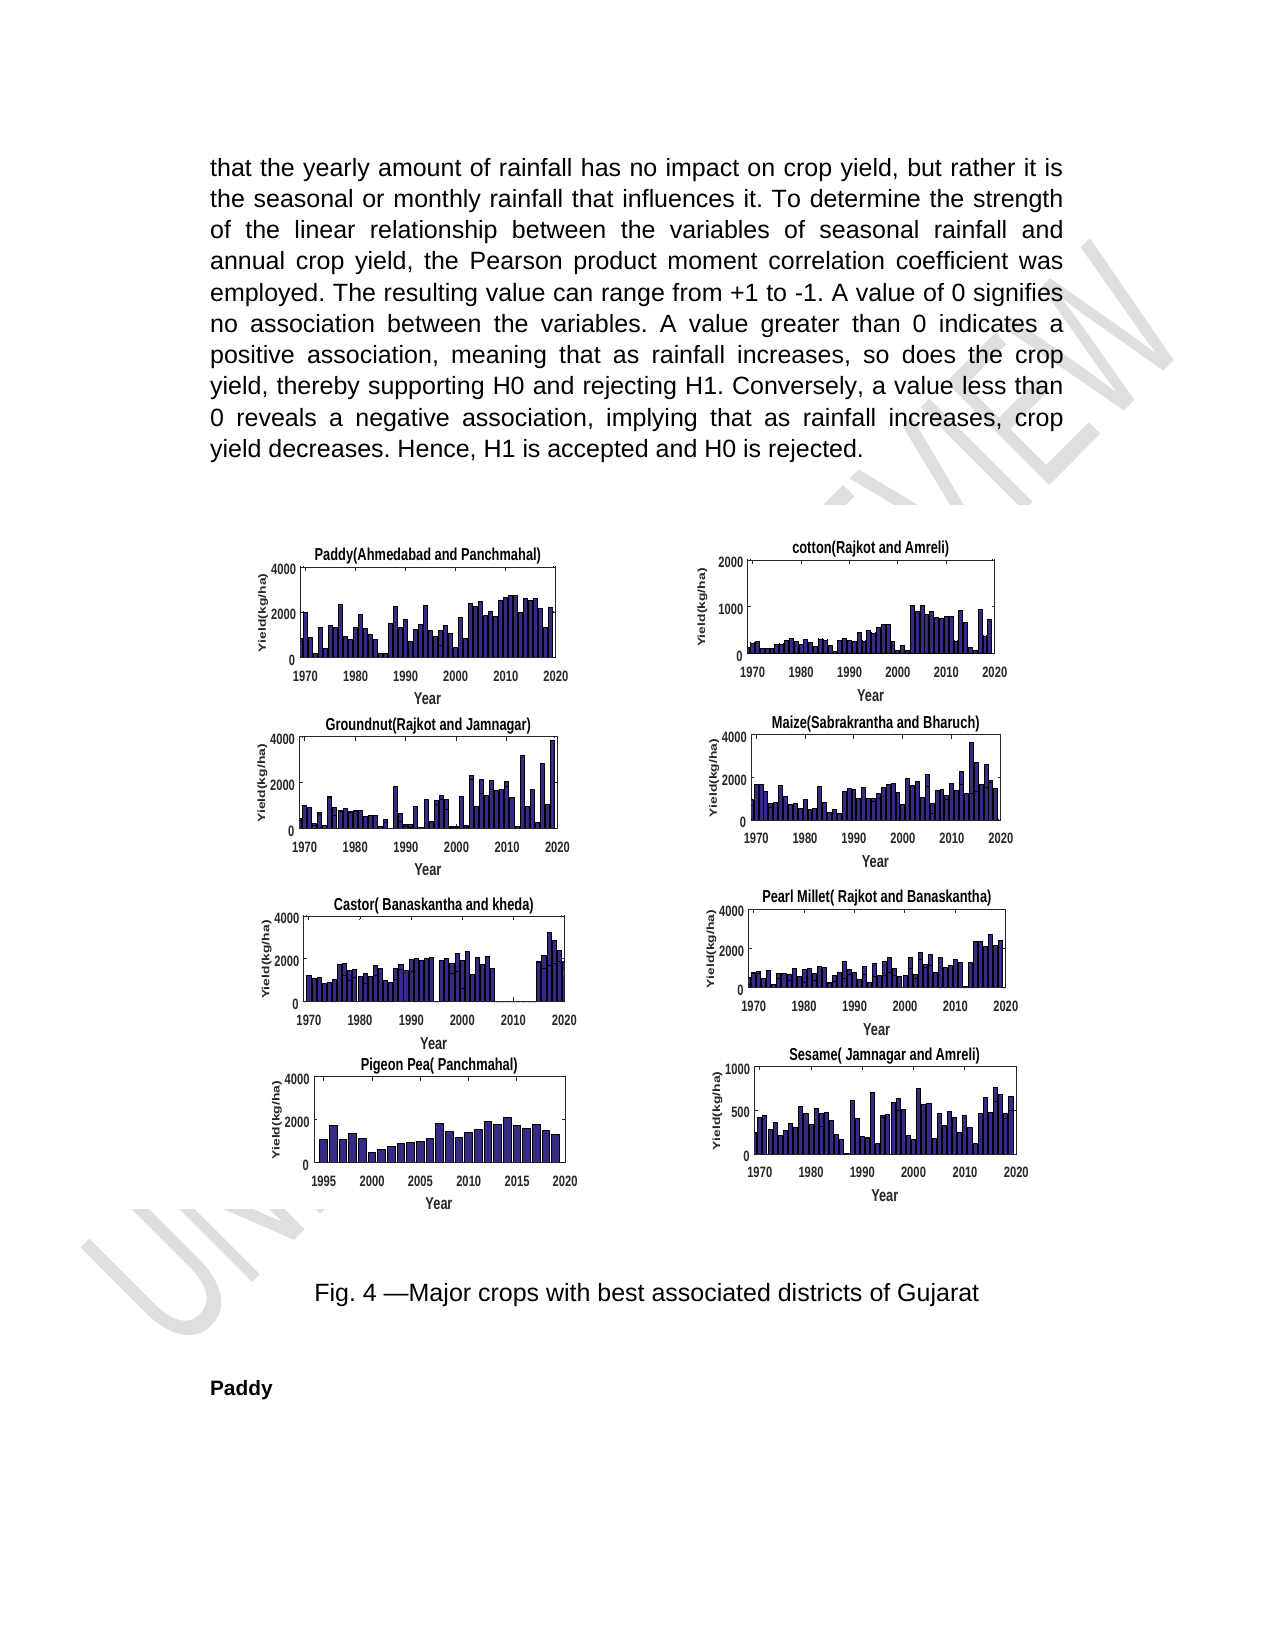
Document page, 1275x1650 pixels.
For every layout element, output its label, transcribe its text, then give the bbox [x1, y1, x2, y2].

text Fig. 4 —Major crops with best associated districts of Gujarat [210, 1275, 1065, 1306]
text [210, 150, 1065, 462]
text Paddy [210, 1369, 1065, 1400]
